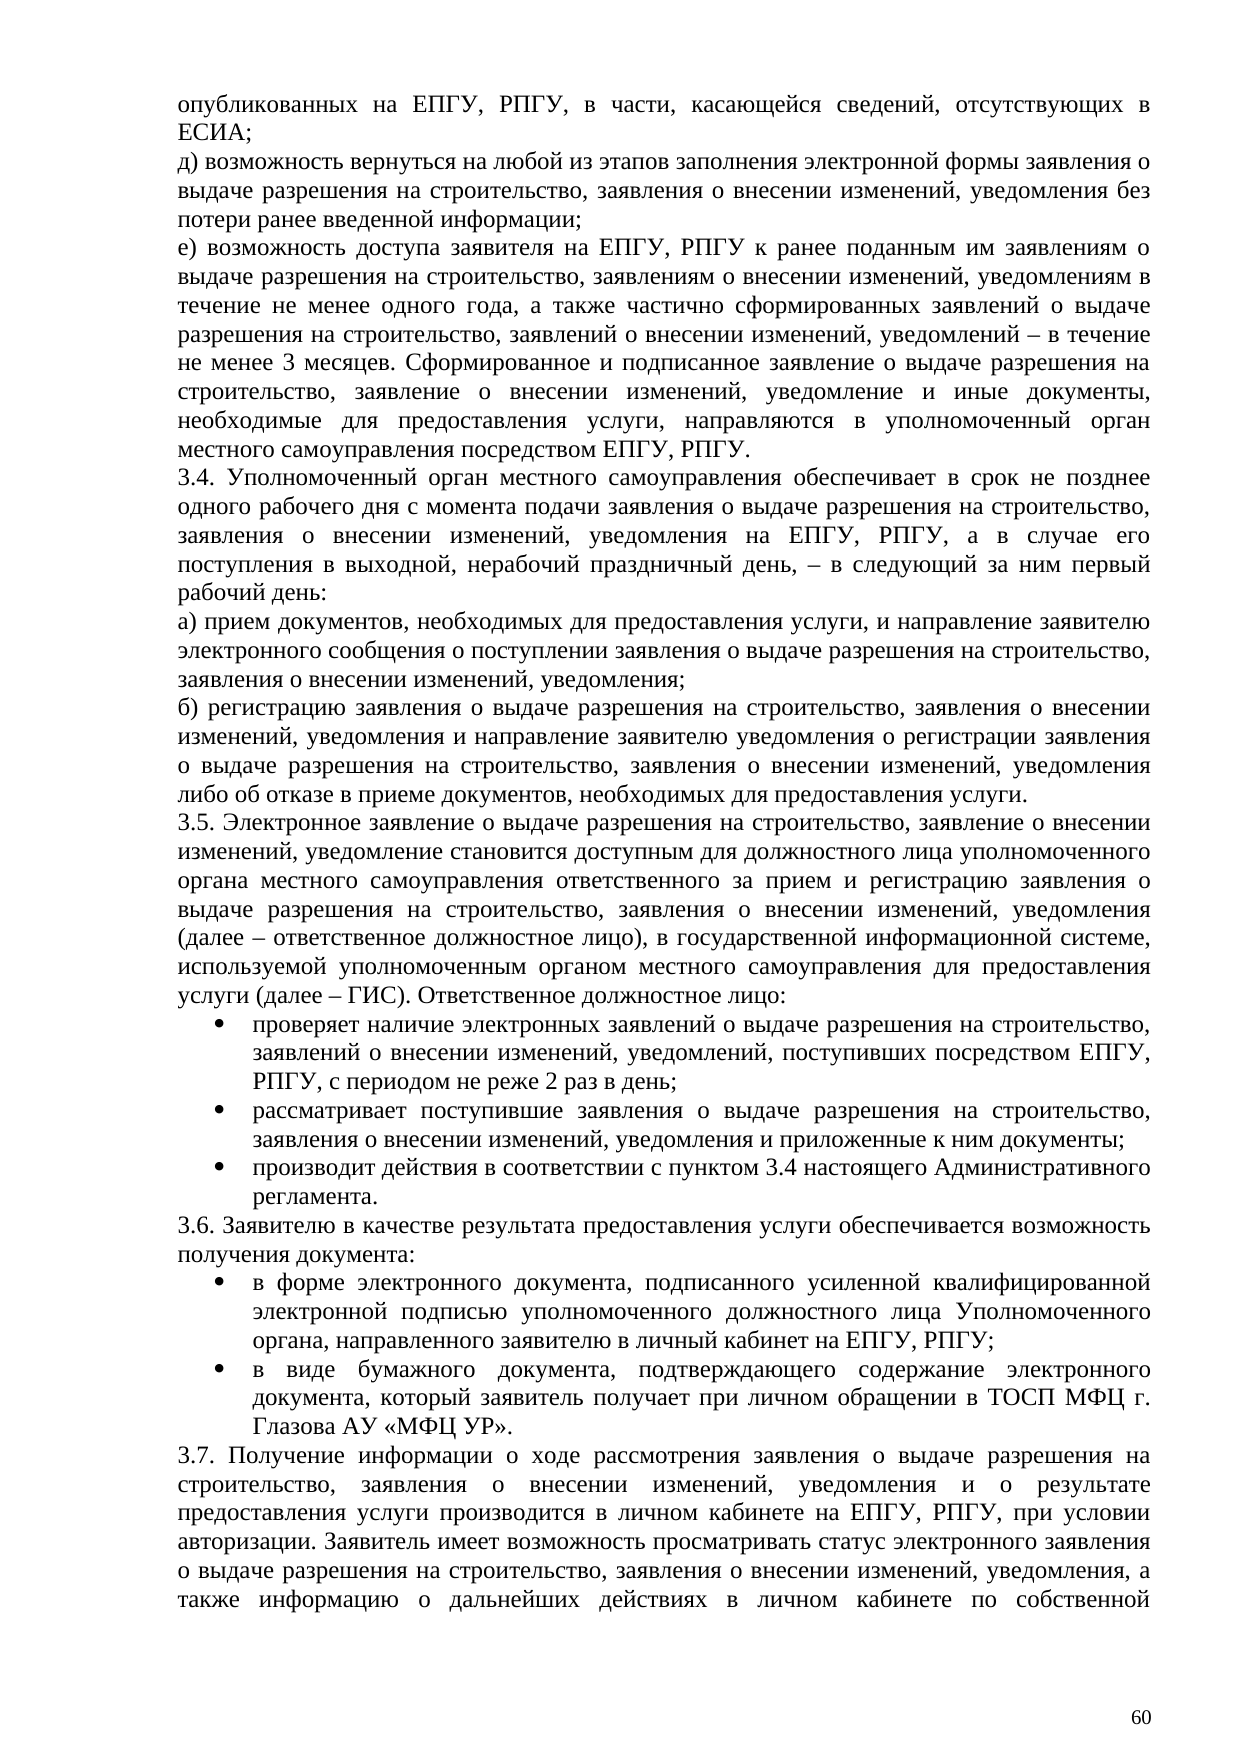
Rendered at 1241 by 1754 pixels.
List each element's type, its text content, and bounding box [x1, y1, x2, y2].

text 3.5. Электронное заявление о выдаче разрешения на строительство, заявление о внесении изменений, уведомление становится доступным для должностного лица уполномоченного органа местного самоуправления ответственного за прием и регистрацию заявления о выдаче разрешения на строительство, заявления о внесении изменений, уведомления (далее – ответственное должностное лицо), в государственной информационной системе, используемой уполномоченным органом местного самоуправления для предоставления услуги (далее – ГИС). Ответственное должностное лицо: [177, 807, 1152, 1009]
text б) регистрацию заявления о выдаче разрешения на строительство, заявления о внесении изменений, уведомления и направление заявителю уведомления о регистрации заявления о выдаче разрешения на строительство, заявления о внесении изменений, уведомления либо об отказе в приеме документов, необходимых для предоставления услуги. [177, 692, 1152, 807]
text а) прием документов, необходимых для предоставления услуги, и направление заявителю электронного сообщения о поступлении заявления о выдаче разрешения на строительство, заявления о внесении изменений, уведомления; [177, 606, 1152, 692]
text 3.6. Заявителю в качестве результата предоставления услуги обеспечивается возможность получения документа: [177, 1210, 1152, 1267]
text 3.4. Уполномоченный орган местного самоуправления обеспечивает в срок не позднее одного рабочего дня с момента подачи заявления о выдаче разрешения на строительство, заявления о внесении изменений, уведомления на ЕПГУ, РПГУ, а в случае его поступления в выходной, нерабочий праздничный день, – в следующий за ним первый рабочий день: [177, 462, 1152, 606]
list проверяет наличие электронных заявлений о выдаче разрешения на строительство, заявлений о внесении изменений, уведомлений, поступивших посредством ЕПГУ, РПГУ, с периодом не реже 2 раз в день; [215, 1009, 1152, 1095]
text д) возможность вернуться на любой из этапов заполнения электронной формы заявления о выдаче разрешения на строительство, заявления о внесении изменений, уведомления без потери ранее введенной информации; [177, 146, 1152, 232]
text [177, 1440, 1152, 1612]
list в форме электронного документа, подписанного усиленной квалифицированной электронной подписью уполномоченного должностного лица Уполномоченного органа, направленного заявителю в личный кабинет на ЕПГУ, РПГУ; [215, 1267, 1152, 1354]
text е) возможность доступа заявителя на ЕПГУ, РПГУ к ранее поданным им заявлениям о выдаче разрешения на строительство, заявлениям о внесении изменений, уведомлениям в течение не менее одного года, а также частично сформированных заявлений о выдаче разрешения на строительство, заявлений о внесении изменений, уведомлений – в течение не менее 3 месяцев. Сформированное и подписанное заявление о выдаче разрешения на строительство, заявление о внесении изменений, уведомление и иные документы, необходимые для предоставления услуги, направляются в уполномоченный орган местного самоуправления посредством ЕПГУ, РПГУ. [177, 232, 1152, 462]
list в виде бумажного документа, подтверждающего содержание электронного документа, который заявитель получает при личном обращении в ТОСП МФЦ г. Глазова АУ «МФЦ УР». [215, 1354, 1152, 1440]
list рассматривает поступившие заявления о выдаче разрешения на строительство, заявления о внесении изменений, уведомления и приложенные к ним документы; [215, 1095, 1152, 1152]
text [177, 89, 1152, 146]
list производит действия в соответствии с пунктом 3.4 настоящего Административного регламента. [215, 1152, 1152, 1210]
